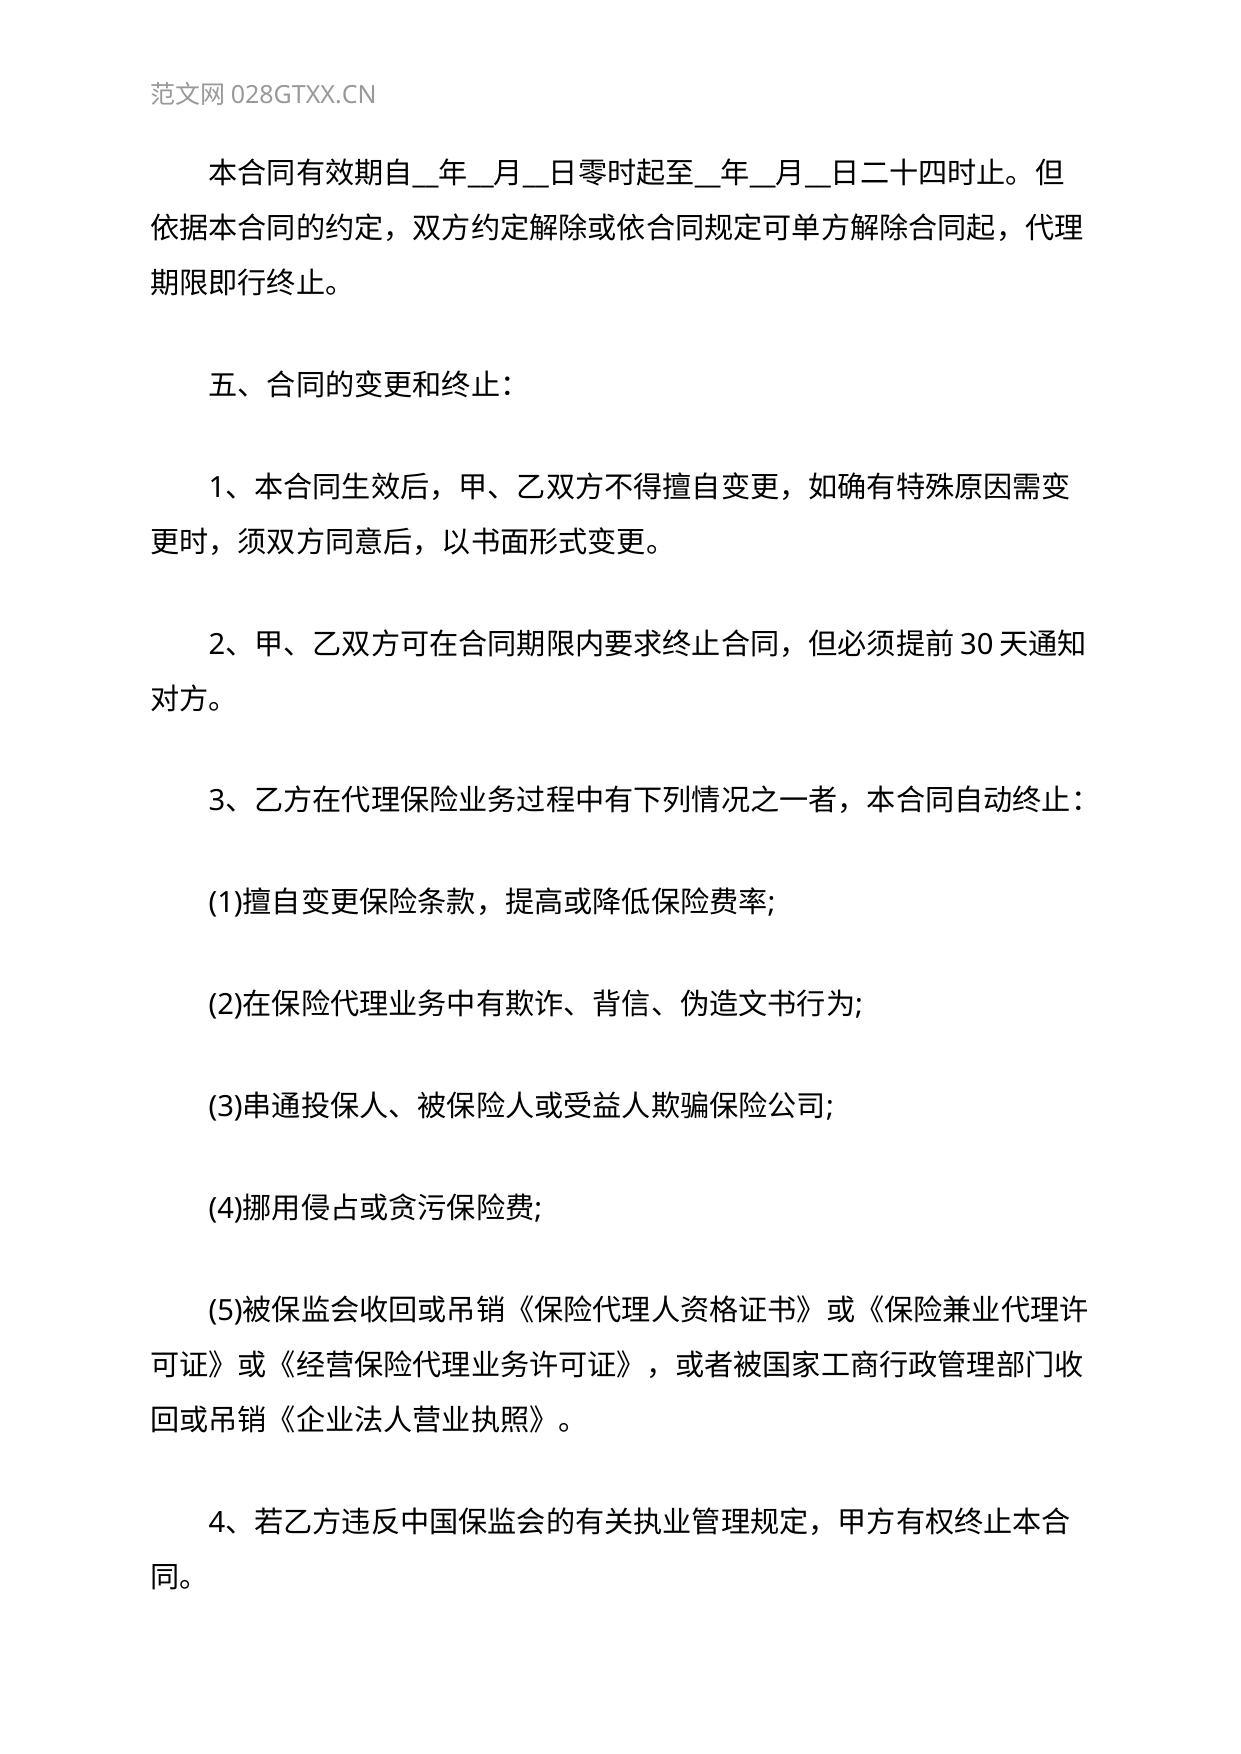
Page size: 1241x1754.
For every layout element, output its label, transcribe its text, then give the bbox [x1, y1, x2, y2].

text 本合同有效期自__年__月__日零时起至__年__月__日二十四时止。但依据本合同的约定，双方约定解除或依合同规定可单方解除合同起，代理期限即行终止。 [150, 150, 1090, 302]
text 1、本合同生效后，甲、乙双方不得擅自变更，如确有特殊原因需变更时，须双方同意后，以书面形式变更。 [150, 463, 1090, 561]
text (2)在保险代理业务中有欺诈、背信、伪造文书行为; [150, 981, 1090, 1023]
text 2、甲、乙双方可在合同期限内要求终止合同，但必须提前30天通知对方。 [150, 620, 1090, 717]
text 4、若乙方违反中国保监会的有关执业管理规定，甲方有权终止本合同。 [150, 1498, 1090, 1596]
text (1)擅自变更保险条款，提高或降低保险费率; [150, 879, 1090, 921]
text 五、合同的变更和终止： [150, 362, 1090, 404]
text (5)被保监会收回或吊销《保险代理人资格证书》或《保险兼业代理许可证》或《经营保险代理业务许可证》，或者被国家工商行政管理部门收回或吊销《企业法人营业执照》。 [150, 1287, 1090, 1439]
text (4)挪用侵占或贪污保险费; [150, 1185, 1090, 1227]
text 3、乙方在代理保险业务过程中有下列情况之一者，本合同自动终止： [150, 777, 1090, 819]
text (3)串通投保人、被保险人或受益人欺骗保险公司; [150, 1083, 1090, 1125]
